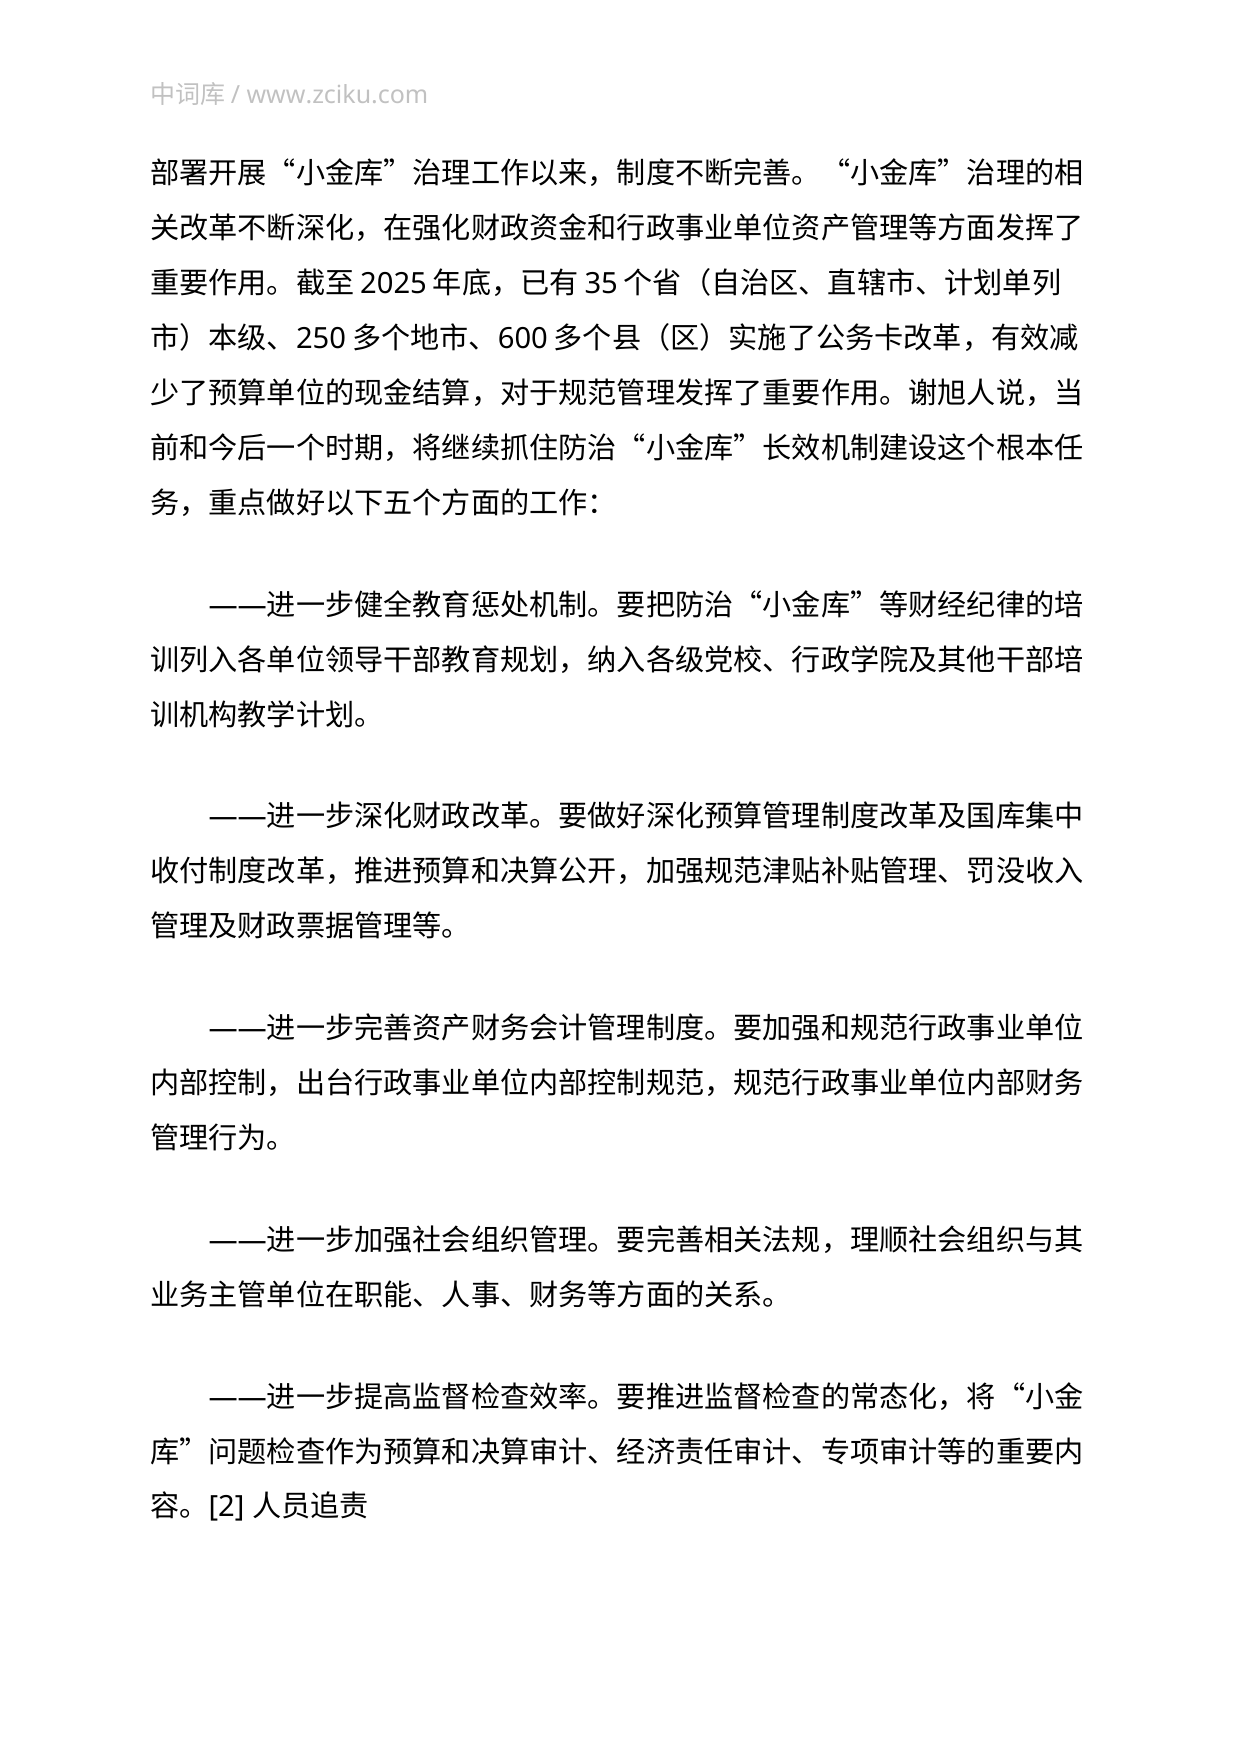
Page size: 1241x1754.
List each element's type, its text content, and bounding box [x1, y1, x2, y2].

text ——进一步加强社会组织管理。要完善相关法规，理顺社会组织与其业务主管单位在职能、人事、财务等方面的关系。 [150, 1216, 1090, 1314]
text ——进一步完善资产财务会计管理制度。要加强和规范行政事业单位内部控制，出台行政事业单位内部控制规范，规范行政事业单位内部财务管理行为。 [150, 1005, 1090, 1157]
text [150, 150, 1090, 522]
text ——进一步深化财政改革。要做好深化预算管理制度改革及国库集中收付制度改革，推进预算和决算公开，加强规范津贴补贴管理、罚没收入管理及财政票据管理等。 [150, 793, 1090, 945]
text ——进一步健全教育惩处机制。要把防治“小金库”等财经纪律的培训列入各单位领导干部教育规划，纳入各级党校、行政学院及其他干部培训机构教学计划。 [150, 581, 1090, 733]
text ——进一步提高监督检查效率。要推进监督检查的常态化，将“小金库”问题检查作为预算和决算审计、经济责任审计、专项审计等的重要内容。[2] 人员追责 [150, 1373, 1090, 1525]
